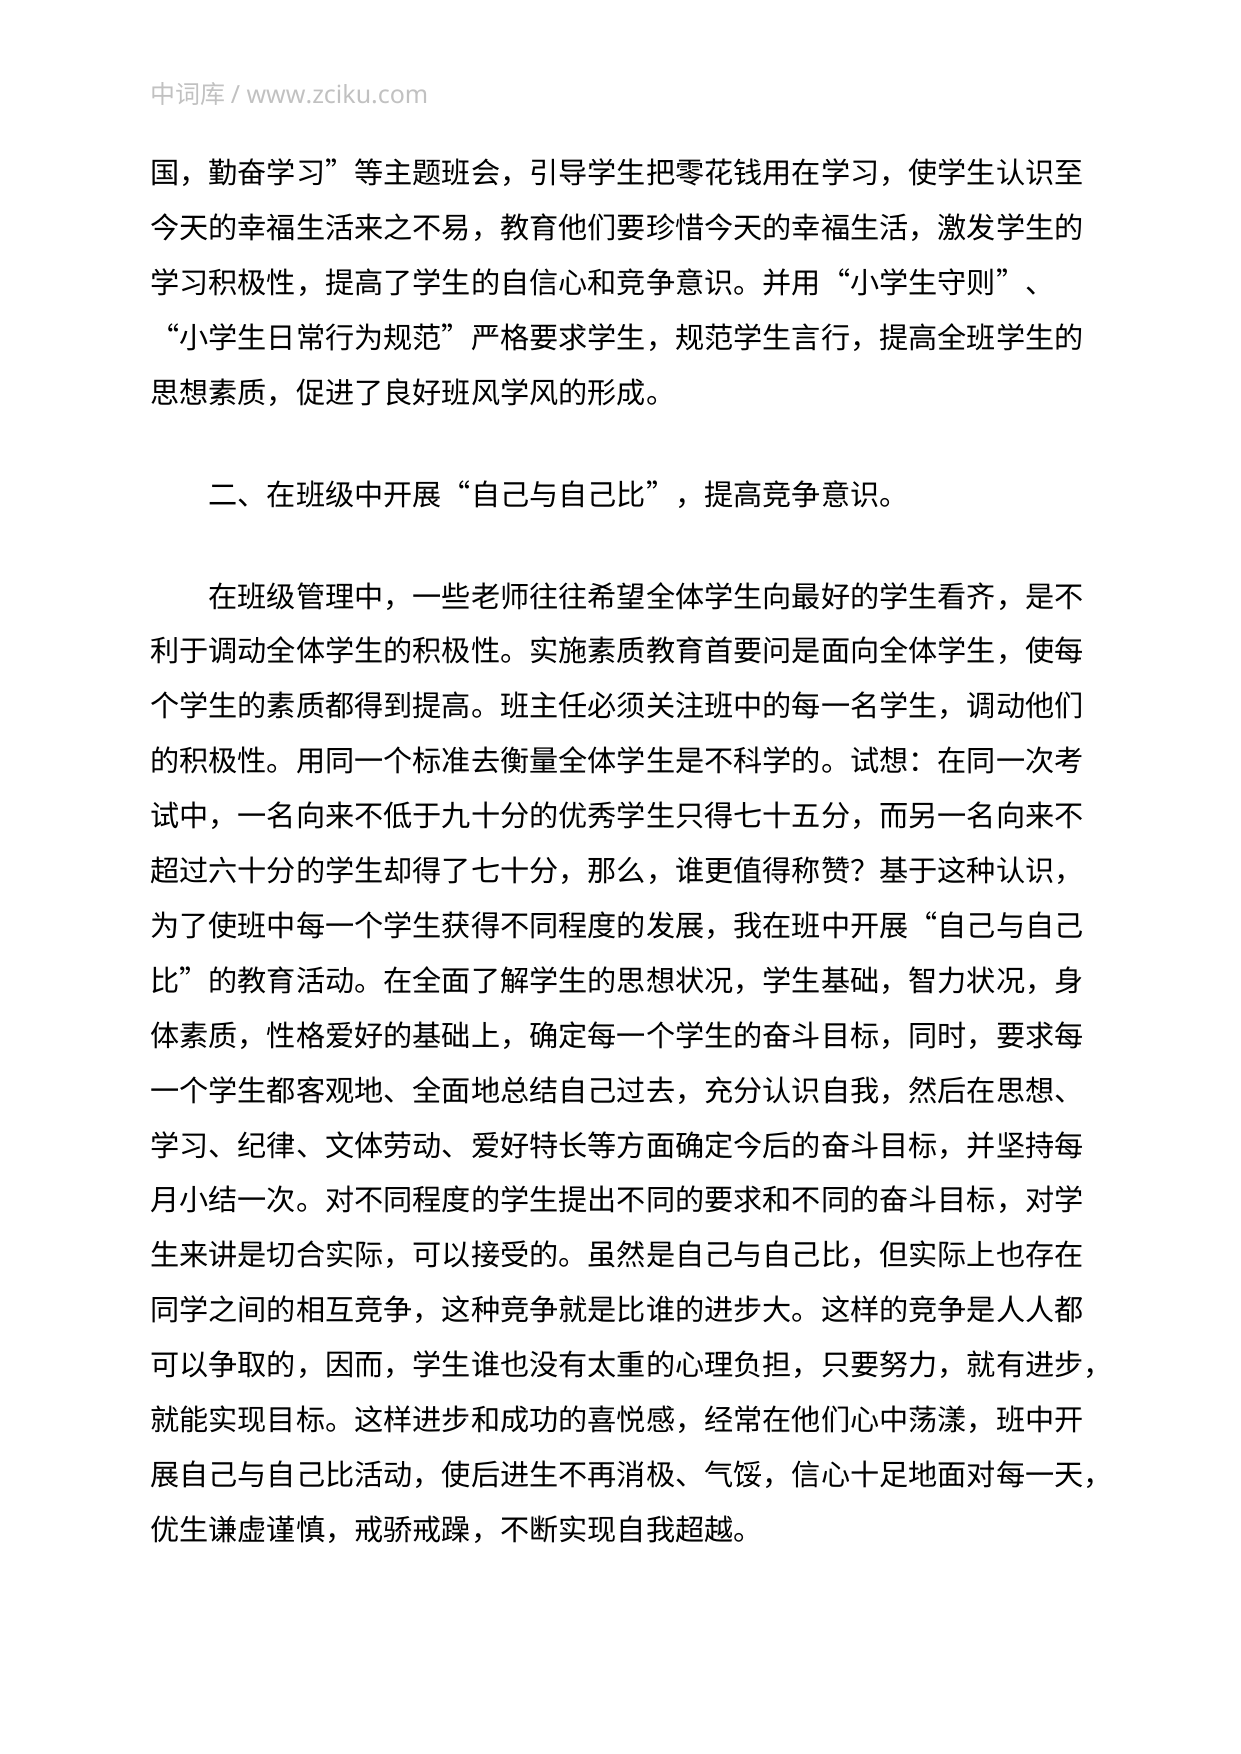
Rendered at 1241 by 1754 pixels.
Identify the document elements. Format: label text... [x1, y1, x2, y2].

text 二、在班级中开展“自己与自己比”，提高竞争意识。 [150, 471, 1090, 514]
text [150, 150, 1090, 412]
text 在班级管理中，一些老师往往希望全体学生向最好的学生看齐，是不利于调动全体学生的积极性。实施素质教育首要问是面向全体学生，使每个学生的素质都得到提高。班主任必须关注班中的每一名学生，调动他们的积极性。用同一个标准去衡量全体学生是不科学的。试想：在同一次考试中，一名向来不低于九十分的优秀学生只得七十五分，而另一名向来不超过六十分的学生却得了七十分，那么，谁更值得称赞？基于这种认识，为了使班中每一个学生获得不同程度的发展，我在班中开展“自己与自己比”的教育活动。在全面了解学生的思想状况，学生基础，智力状况，身体素质，性格爱好的基础上，确定每一个学生的奋斗目标，同时，要求每一个学生都客观地、全面地总结自己过去，充分认识自我，然后在思想、学习、纪律、文体劳动、爱好特长等方面确定今后的奋斗目标，并坚持每月小结一次。对不同程度的学生提出不同的要求和不同的奋斗目标，对学生来讲是切合实际，可以接受的。虽然是自己与自己比，但实际上也存在同学之间的相互竞争，这种竞争就是比谁的进步大。这样的竞争是人人都可以争取的，因而，学生谁也没有太重的心理负担，只要努力，就有进步，就能实现目标。这样进步和成功的喜悦感，经常在他们心中荡漾，班中开展自己与自己比活动，使后进生不再消极、气馁，信心十足地面对每一天，优生谦虚谨慎，戒骄戒躁，不断实现自我超越。 [150, 573, 1090, 1549]
